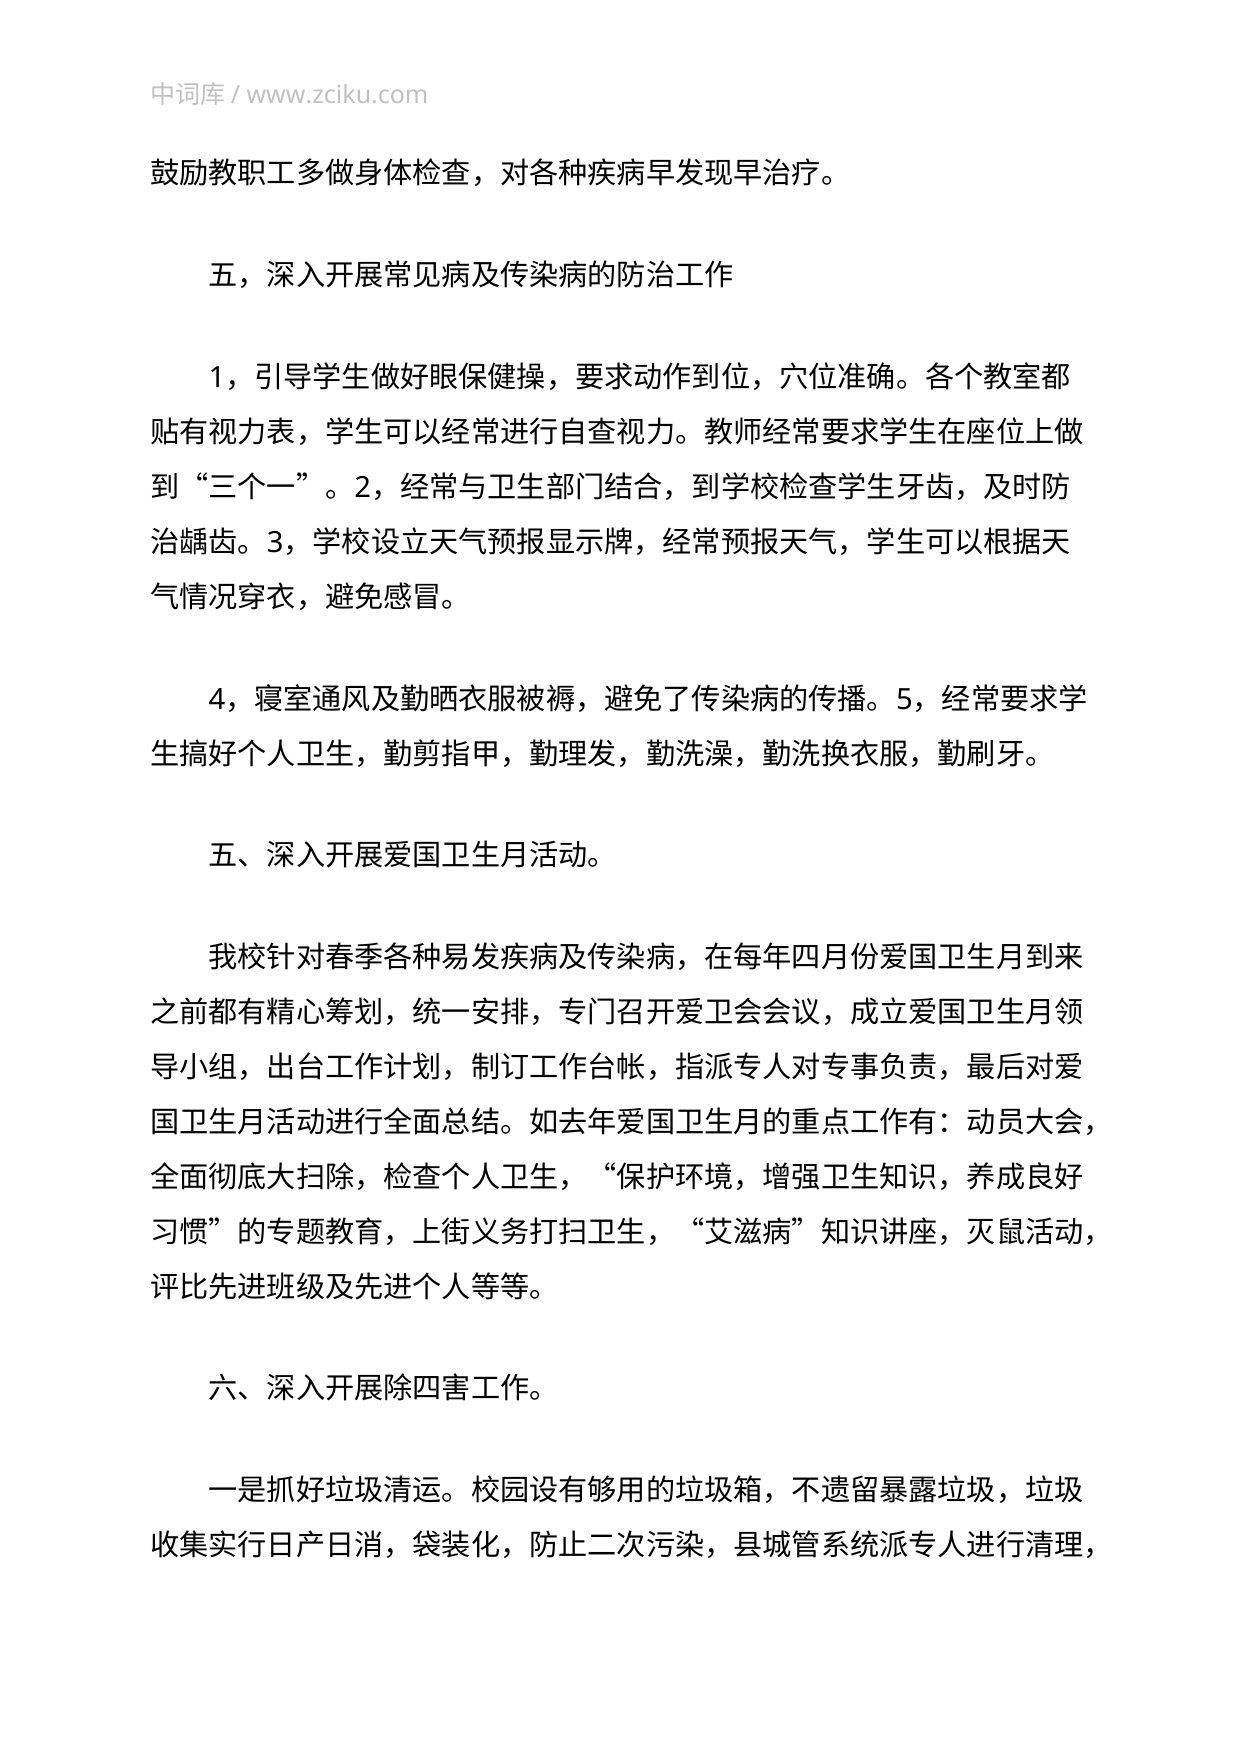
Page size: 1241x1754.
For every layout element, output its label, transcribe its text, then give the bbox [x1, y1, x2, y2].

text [150, 150, 1090, 192]
text 五，深入开展常见病及传染病的防治工作 [150, 252, 1090, 294]
text 1，引导学生做好眼保健操，要求动作到位，穴位准确。各个教室都贴有视力表，学生可以经常进行自查视力。教师经常要求学生在座位上做到“三个一”。2，经常与卫生部门结合，到学校检查学生牙齿，及时防治龋齿。3，学校设立天气预报显示牌，经常预报天气，学生可以根据天气情况穿衣，避免感冒。 [150, 353, 1090, 616]
text 六、深入开展除四害工作。 [150, 1365, 1090, 1407]
text 五、深入开展爱国卫生月活动。 [150, 832, 1090, 874]
text 我校针对春季各种易发疾病及传染病，在每年四月份爱国卫生月到来之前都有精心筹划，统一安排，专门召开爱卫会会议，成立爱国卫生月领导小组，出台工作计划，制订工作台帐，指派专人对专事负责，最后对爱国卫生月活动进行全面总结。如去年爱国卫生月的重点工作有：动员大会，全面彻底大扫除，检查个人卫生，“保护环境，增强卫生知识，养成良好习惯”的专题教育，上街义务打扫卫生，“艾滋病”知识讲座，灭鼠活动，评比先进班级及先进个人等等。 [150, 934, 1090, 1305]
text 4，寝室通风及勤晒衣服被褥，避免了传染病的传播。5，经常要求学生搞好个人卫生，勤剪指甲，勤理发，勤洗澡，勤洗换衣服，勤刷牙。 [150, 675, 1090, 772]
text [150, 1467, 1090, 1564]
